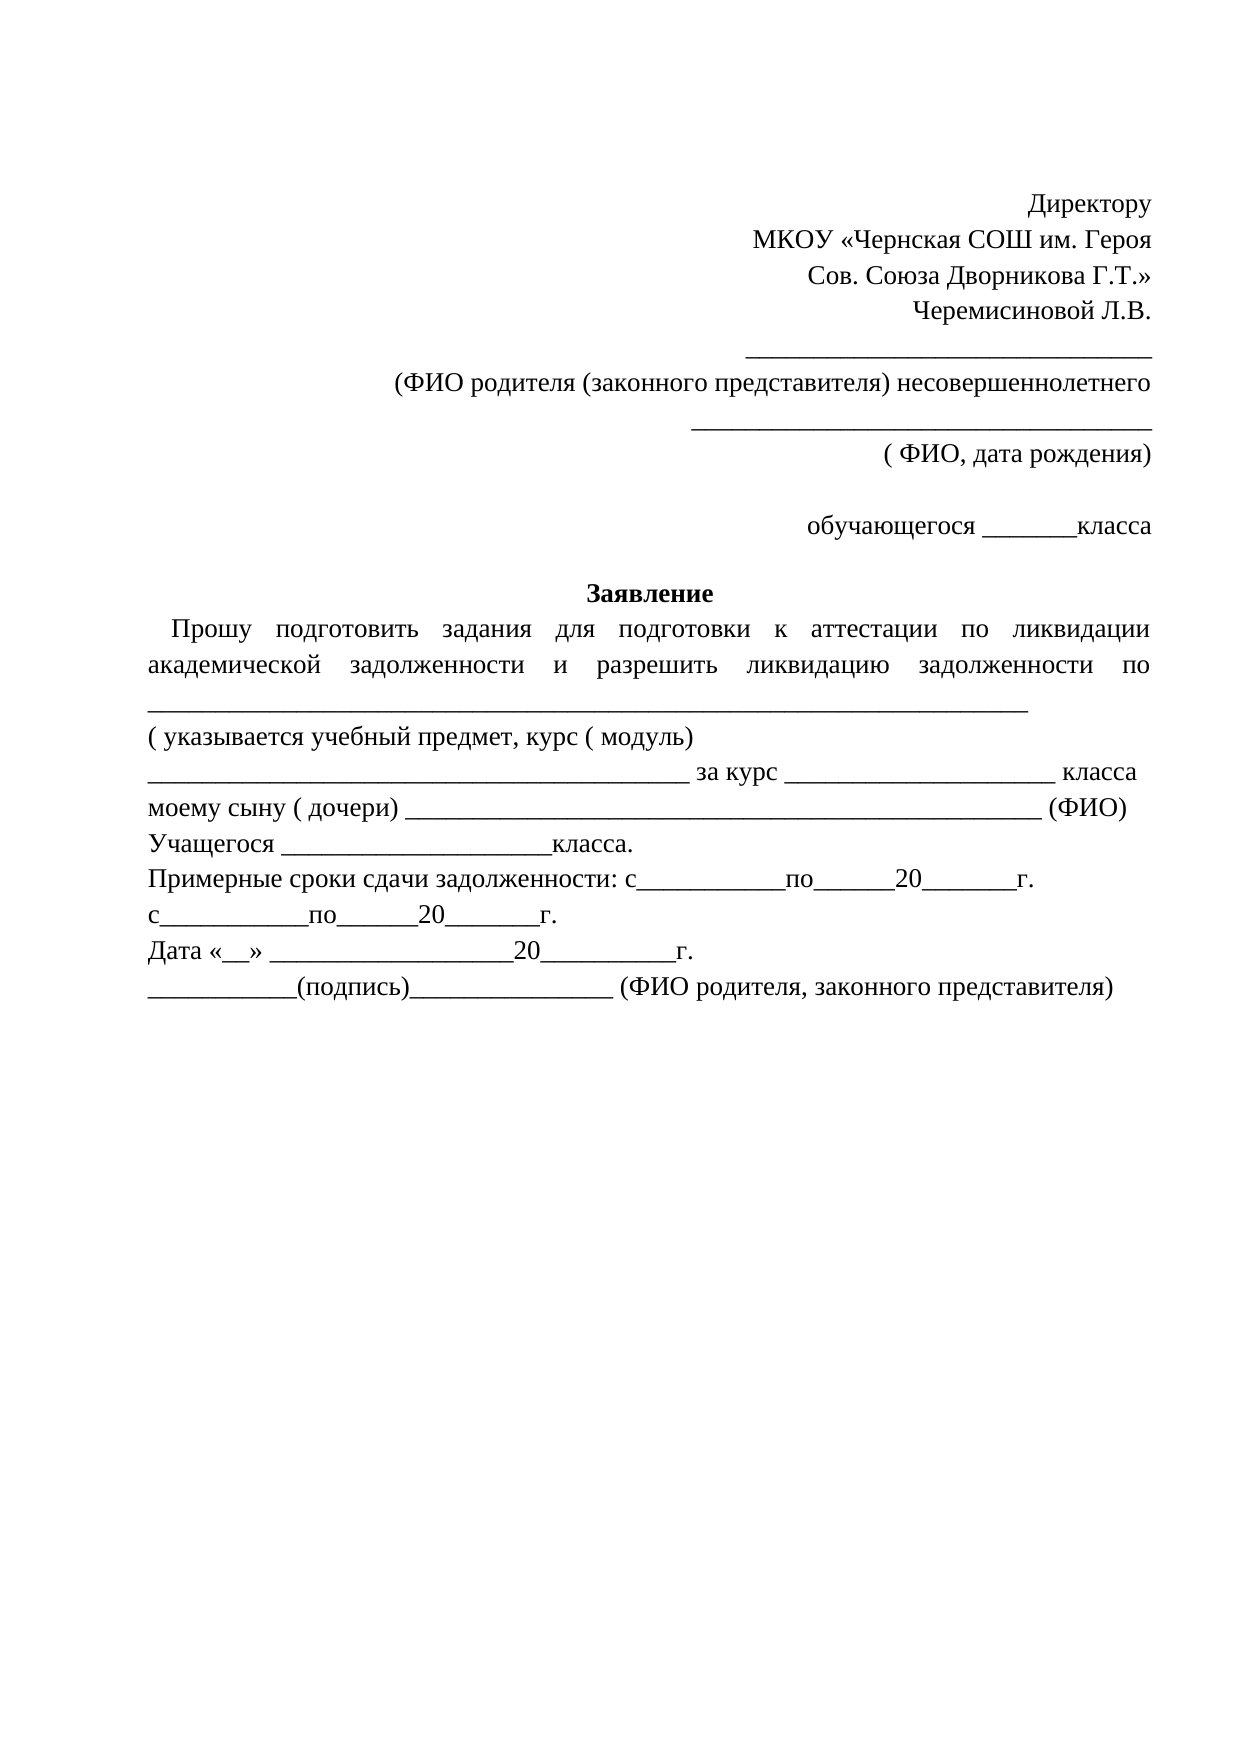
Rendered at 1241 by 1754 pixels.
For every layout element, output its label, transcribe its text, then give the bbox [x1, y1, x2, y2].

list Директору [148, 187, 1152, 218]
list Примерные сроки сдачи задолженности: с___________по______20_______г. с___________по______20_______г. [148, 863, 1152, 929]
list (ФИО родителя (законного представителя) несовершеннолетнего [148, 366, 1152, 397]
list ( указывается учебный предмет, курс ( модуль) ________________________________________ за курс ____________________ класса моему сыну ( дочери) _______________________________________________ (ФИО) Учащегося ____________________класса. [148, 720, 1152, 858]
list Заявление [148, 577, 1152, 608]
list ( ФИО, дата рождения) [148, 437, 1152, 468]
list ______________________________ [148, 330, 1152, 361]
list Прошу подготовить задания для подготовки к аттестации по ликвидации академической задолженности и разрешить ликвидацию задолженности по _________________________________________________________________ [148, 612, 1152, 715]
list Дата «__» __________________20__________г. [148, 934, 1152, 965]
list Сов. Союза Дворникова Г.Т.» [148, 259, 1152, 290]
list обучающегося _______класса [148, 509, 1152, 540]
list __________________________________ [148, 402, 1152, 433]
list МКОУ «Чернская СОШ им. Героя [148, 223, 1152, 254]
list Черемисиновой Л.В. [148, 294, 1152, 326]
list ___________(подпись)_______________ (ФИО родителя, законного представителя) [148, 970, 1152, 1001]
